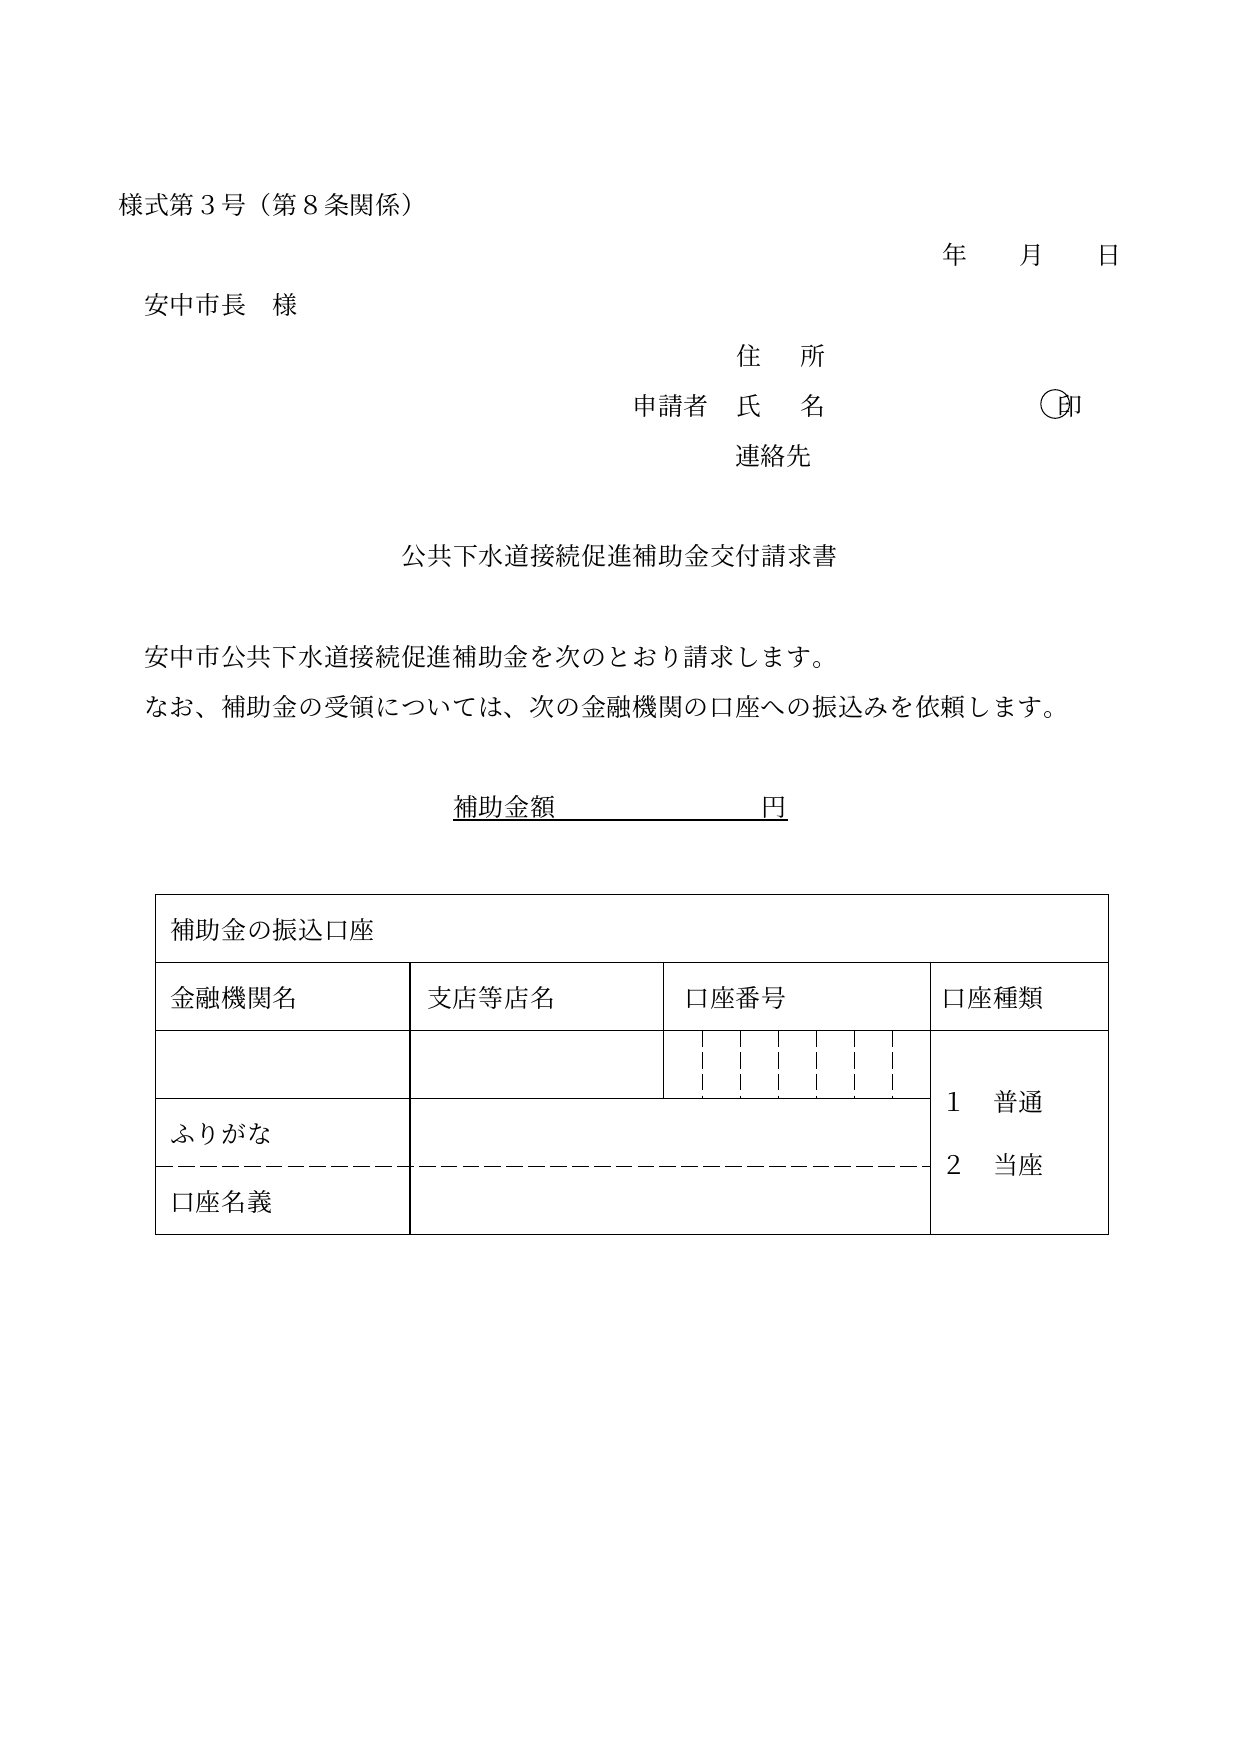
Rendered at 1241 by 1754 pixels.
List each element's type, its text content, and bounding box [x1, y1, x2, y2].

table_cell [855, 1031, 893, 1098]
text 住所 [118, 329, 1122, 379]
table_cell 口座名義 [156, 1166, 409, 1234]
text 年 月 日 [118, 229, 1122, 279]
text 安中市公共下水道接続促進補助金を次のとおり請求します。 [118, 630, 1122, 681]
text なお、補助金の受領については、次の金融機関の口座への振込みを依頼します。 [118, 681, 1122, 731]
table_cell [411, 1099, 930, 1166]
text 公共下水道接続促進補助金交付請求書 [118, 530, 1122, 580]
table_cell １ 普通 ２ 当座 [931, 1031, 1108, 1234]
text 申請者 氏名 印 [118, 379, 1122, 429]
table_cell 支店等店名 [411, 963, 663, 1030]
text 補助金額 円 [118, 781, 1122, 831]
table_cell [702, 1031, 740, 1098]
table_cell [816, 1031, 854, 1098]
table_cell [778, 1031, 816, 1098]
table_cell 金融機関名 [156, 963, 409, 1030]
text 安中市長 様 [118, 279, 1122, 329]
table_cell 口座番号 [664, 963, 930, 1030]
table_cell [411, 1166, 930, 1234]
table_cell [156, 1031, 409, 1098]
text 様式第３号（第８条関係） [118, 178, 1122, 229]
table_cell ふりがな [156, 1099, 409, 1166]
table_header 補助金の振込口座 [156, 895, 1108, 962]
table_cell [740, 1031, 778, 1098]
text 連絡先 [118, 429, 1122, 480]
table_cell [411, 1031, 663, 1098]
table_cell [664, 1031, 702, 1098]
table_cell [893, 1031, 930, 1098]
table_cell 口座種類 [931, 963, 1108, 1030]
